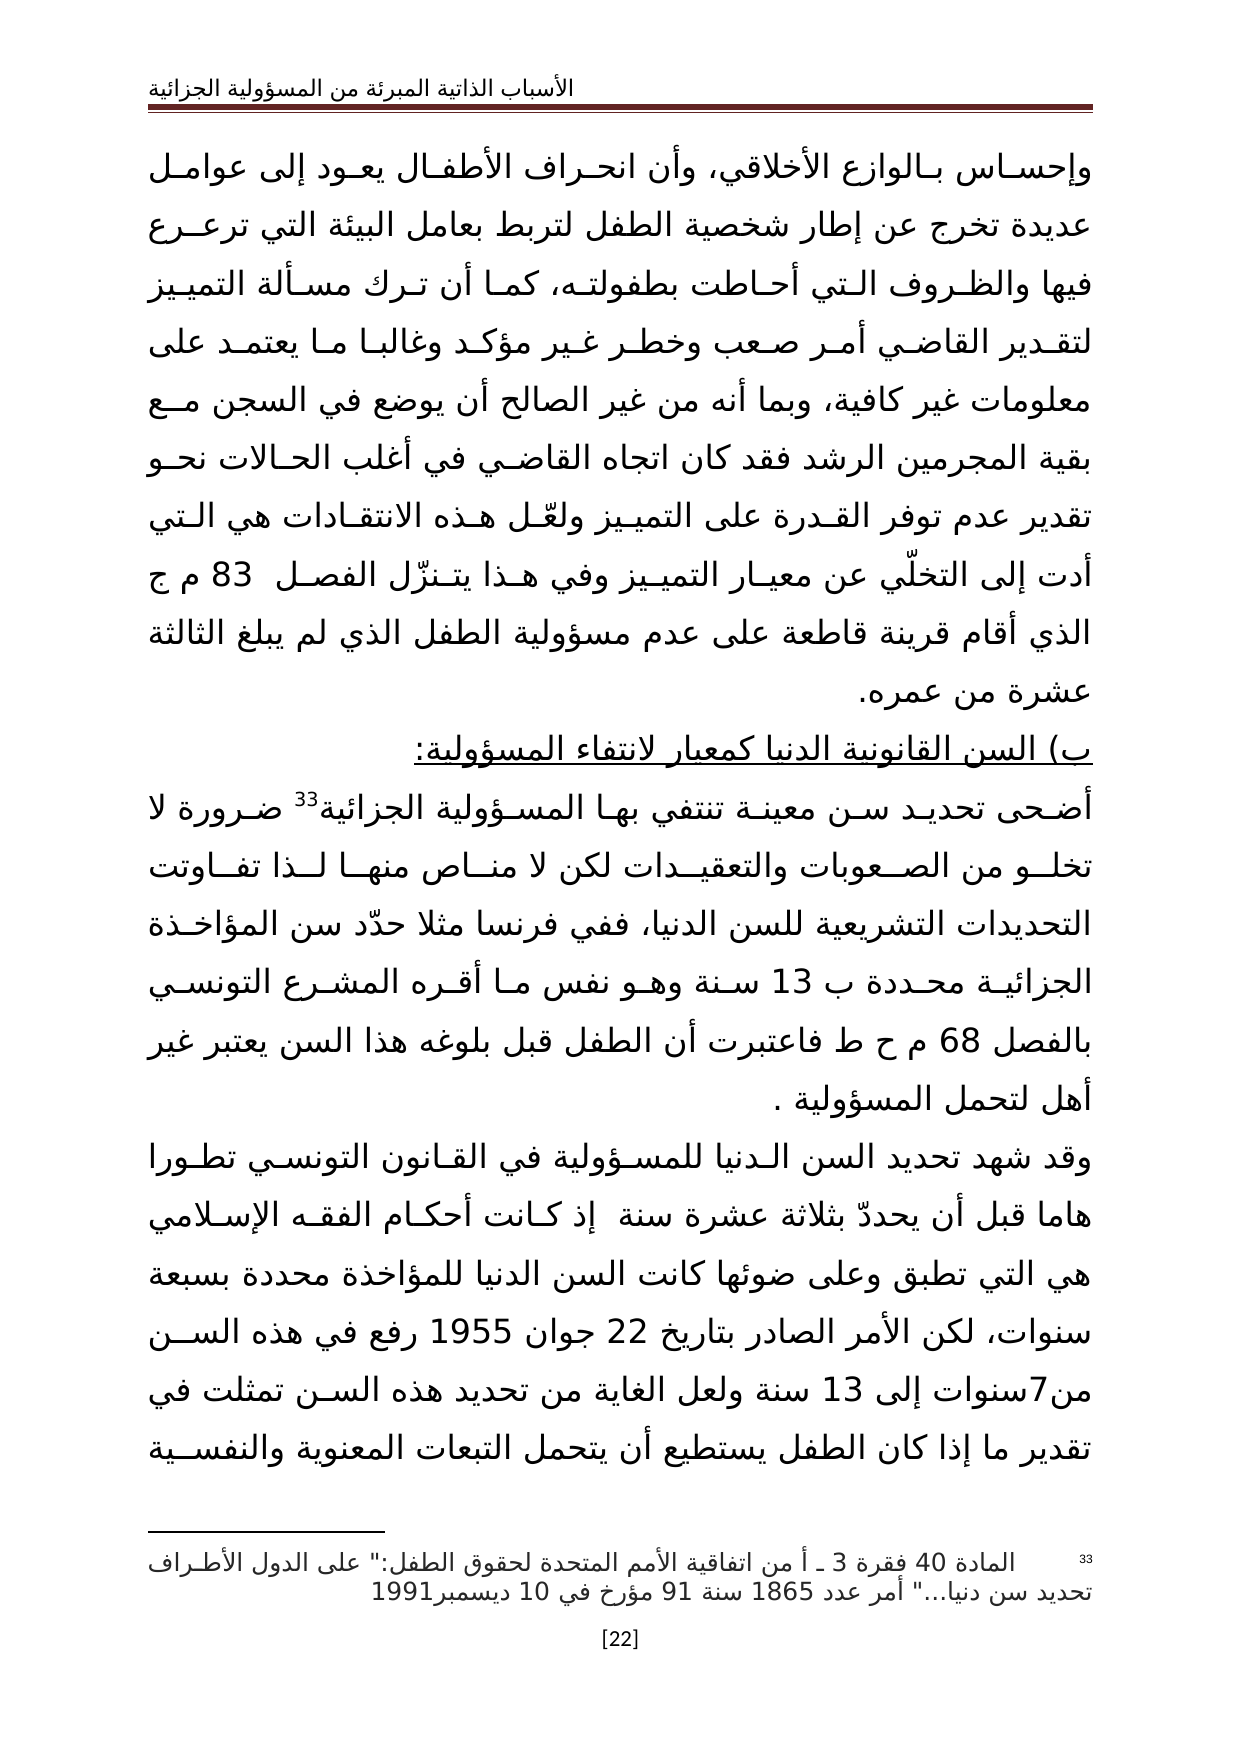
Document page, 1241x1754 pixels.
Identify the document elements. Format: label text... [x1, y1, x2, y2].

text ب) السن القانونية الدنيا كمعيار لانتفاء المسؤولية: [148, 730, 1093, 769]
text أضحى تحديد سن معينة تنتفي بها المسؤولية الجزائية ضرورة لا تخلو من الصعوبات والتعقيدات لكن لا مناص منها لذا تفاوتت التحديدات التشريعية للسن الدنيا، ففي فرنسا مثلا حدّد سن المؤاخذة الجزائية محددة ب 13 سنة وهو نفس ما أقره المشرع التونسي بالفصل 68 م ح ط فاعتبرت أن الطفل قبل بلوغه هذا السن يعتبر غير أهل لتحمل المسؤولية . [148, 788, 1093, 1118]
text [148, 148, 1093, 711]
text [148, 1137, 1093, 1467]
